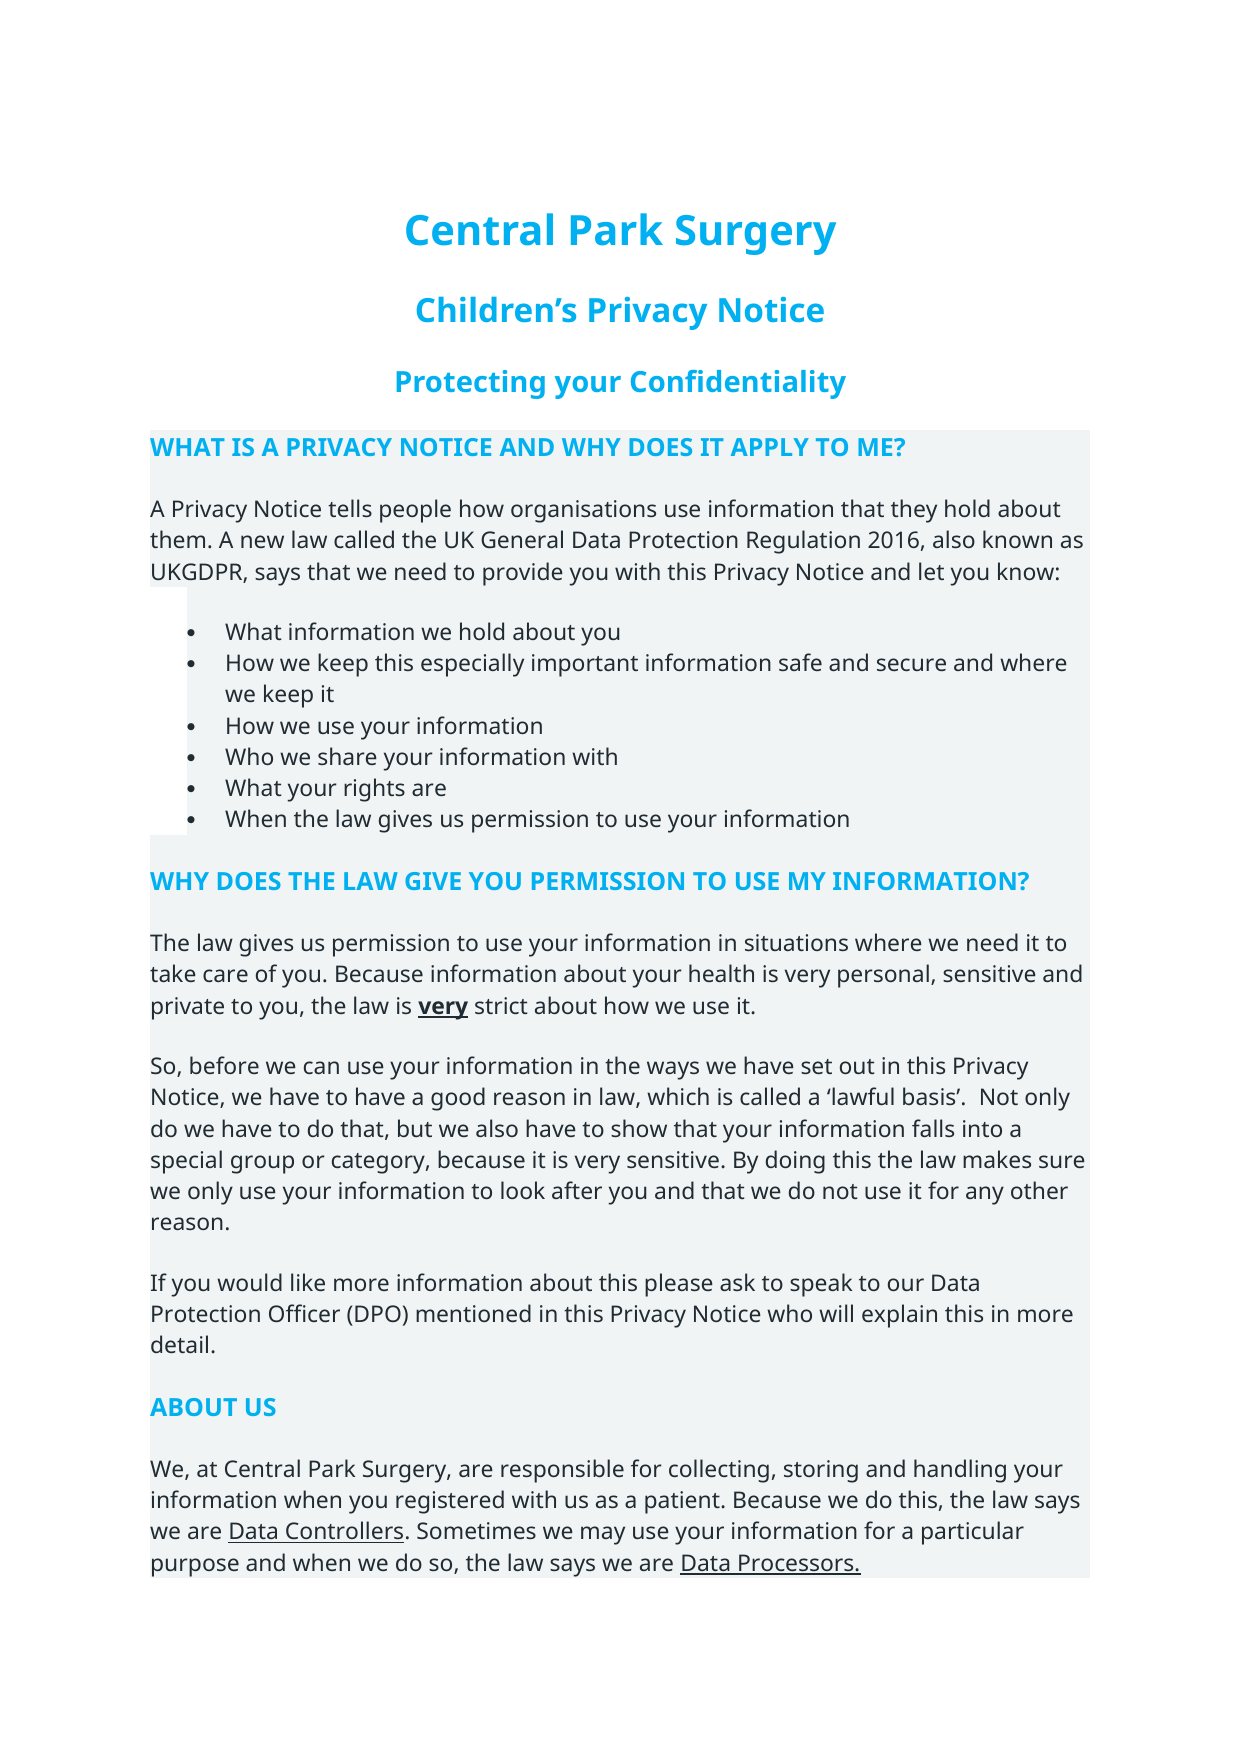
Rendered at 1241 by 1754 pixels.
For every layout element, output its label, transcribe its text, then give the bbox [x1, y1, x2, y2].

text Central Park Surgery [150, 200, 1090, 257]
text Protecting your Confidentiality [150, 361, 1090, 401]
text So, before we can use your information in the ways we have set out in this Privacy Notice, we have to have a good reason in law, which is called a ‘lawful basis’. Not only do we have to do that, but we also have to show that your information falls into a special group or category, because it is very sensitive. By doing this the law makes sure we only use your information to look after you and that we do not use it for any other reason. [150, 1050, 1090, 1237]
text WHY DOES THE LAW GIVE YOU PERMISSION TO USE MY INFORMATION? [150, 864, 1090, 898]
list Who we share your information with [187, 741, 1090, 772]
list When the law gives us permission to use your information [187, 803, 1090, 835]
text The law gives us permission to use your information in situations where we need it to take care of you. Because information about your health is very personal, sensitive and private to you, the law is very strict about how we use it. [150, 927, 1090, 1021]
list How we keep this especially important information safe and secure and where we keep it [187, 647, 1090, 710]
text We, at Central Park Surgery, are responsible for collecting, storing and handling your information when you registered with us as a patient. Because we do this, the law says we are Data Controllers. Sometimes we may use your information for a particular purpose and when we do so, the law says we are Data Processors. [150, 1453, 1090, 1578]
text WHAT IS A PRIVACY NOTICE AND WHY DOES IT APPLY TO ME? [150, 430, 1090, 464]
text Children’s Privacy Notice [150, 286, 1090, 332]
list What your rights are [187, 772, 1090, 803]
list What information we hold about you [187, 616, 1090, 647]
text A Privacy Notice tells people how organisations use information that they hold about them. A new law called the UK General Data Protection Regulation 2016, also known as UKGDPR, says that we need to provide you with this Privacy Notice and let you know: [150, 493, 1090, 587]
text ABOUT US [150, 1389, 1090, 1424]
text If you would like more information about this please ask to speak to our Data Protection Officer (DPO) mentioned in this Privacy Notice who will explain this in more detail. [150, 1267, 1090, 1360]
list How we use your information [187, 710, 1090, 741]
